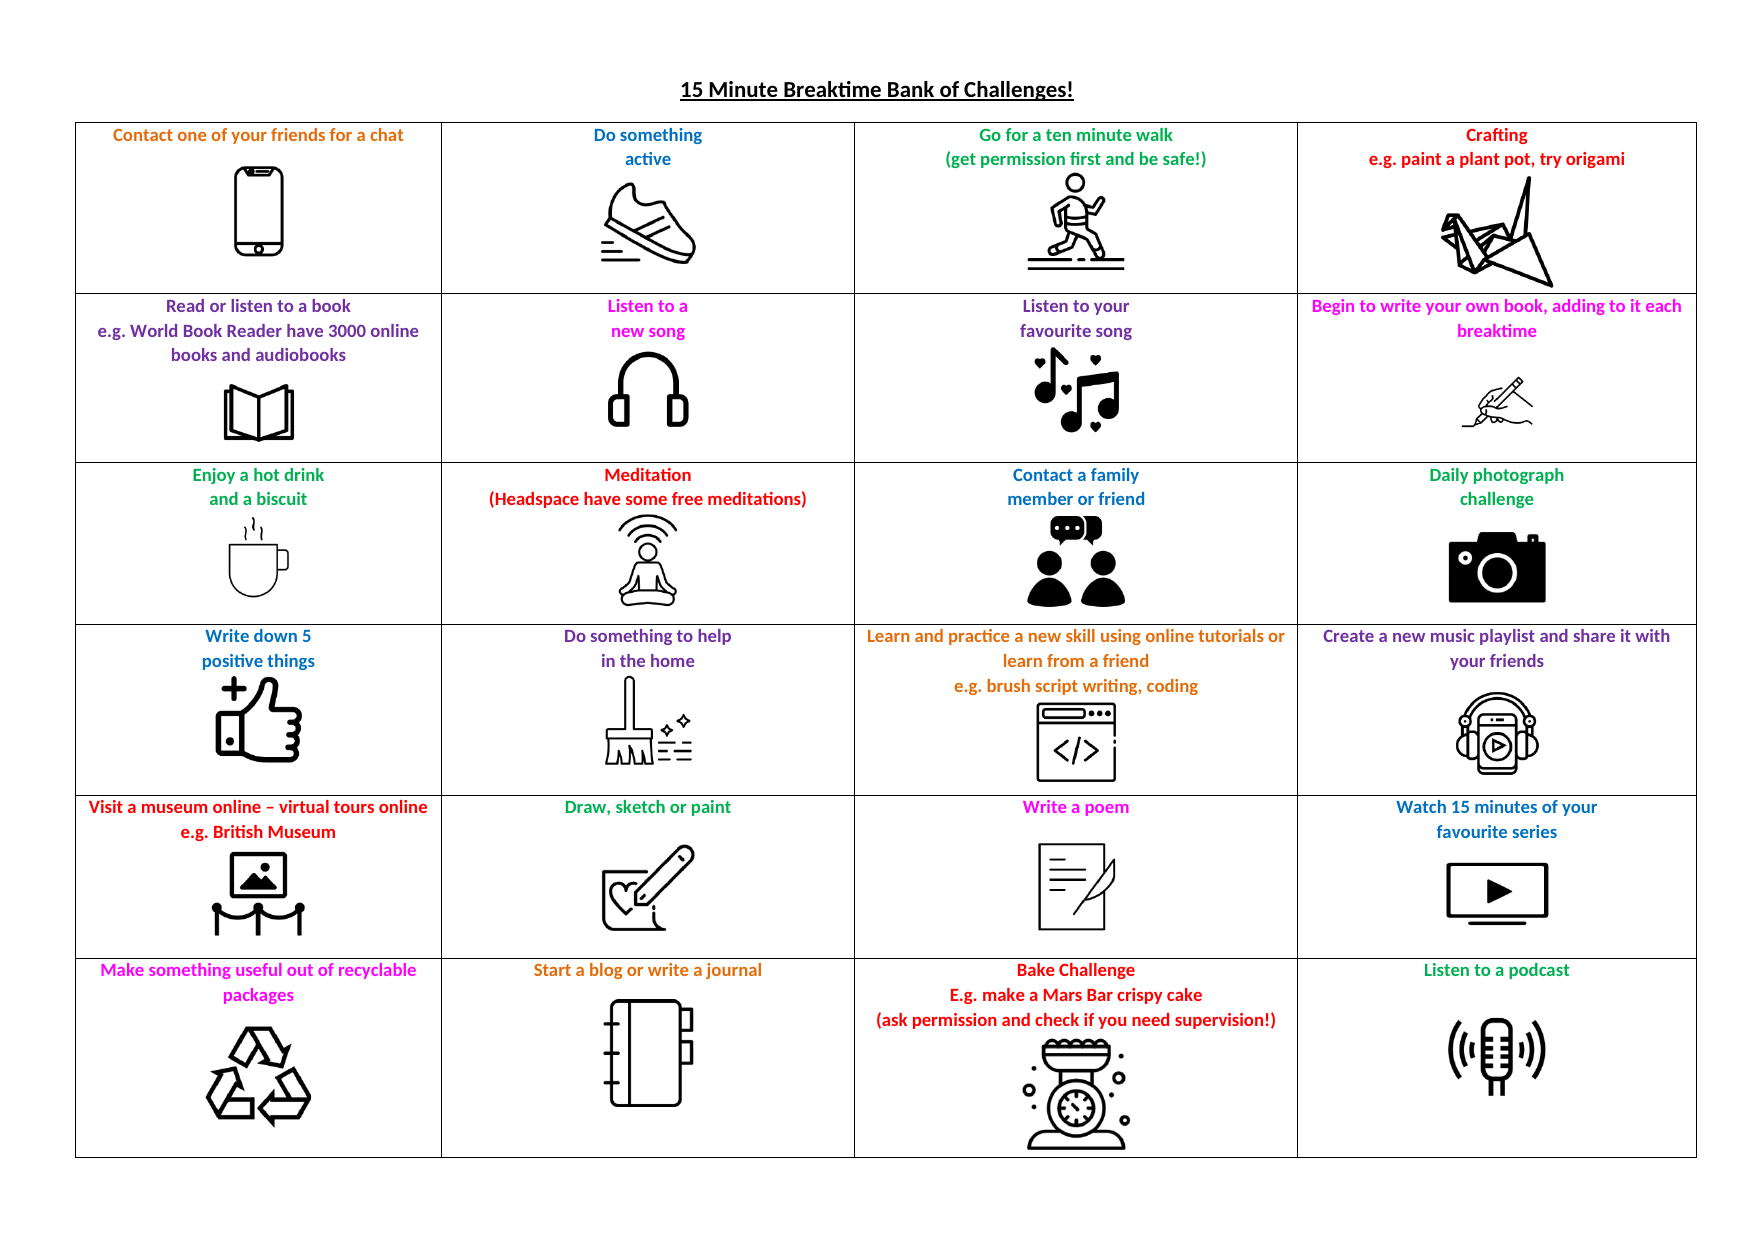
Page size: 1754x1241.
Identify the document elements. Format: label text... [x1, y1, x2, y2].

picture [1026, 837, 1127, 937]
picture [213, 674, 304, 765]
picture [211, 164, 306, 258]
picture [1014, 1032, 1138, 1156]
picture [602, 343, 694, 435]
table_header Crafting e.g. paint a plant pot, try origami [1298, 123, 1696, 293]
table_cell Meditation (Headspace have some free meditations) [442, 463, 854, 624]
table_cell Contact a family member or friend [855, 463, 1297, 624]
picture [213, 512, 304, 602]
picture [1454, 690, 1540, 776]
table_cell Start a blog or write a journal [442, 959, 854, 1157]
picture [1440, 845, 1554, 942]
picture [601, 674, 695, 767]
picture [1030, 343, 1123, 436]
table_cell Daily photograph challenge [1298, 463, 1696, 624]
table_cell Enjoy a hot drink and a biscuit [76, 463, 441, 624]
table_cell Write a poem [855, 796, 1297, 957]
table_cell Bake Challenge E.g. make a Mars Bar crispy cake (ask permission and check if you need supervision!) [855, 959, 1297, 1157]
table_cell Do something to help in the home [442, 625, 854, 795]
picture [1027, 172, 1125, 270]
picture [1027, 512, 1125, 610]
table_cell Write down 5 positive things [76, 625, 441, 795]
text 15 Minute Breaktime Bank of Challenges! [75, 75, 1679, 103]
picture [594, 999, 702, 1107]
table_header Contact one of your friends for a chat [76, 123, 441, 293]
picture [1032, 698, 1120, 786]
picture [209, 845, 307, 942]
picture [1455, 360, 1539, 443]
picture [1442, 512, 1552, 622]
picture [205, 1024, 312, 1130]
table_cell Visit a museum online – virtual tours online e.g. British Museum [76, 796, 441, 957]
picture [600, 512, 696, 609]
table_cell Listen to a podcast [1298, 959, 1696, 1157]
table_cell Draw, sketch or paint [442, 796, 854, 957]
table_cell Make something useful out of recyclable packages [76, 959, 441, 1157]
picture [1437, 172, 1557, 291]
table_cell Listen to your favourite song [855, 294, 1297, 462]
table_cell Listen to a new song [442, 294, 854, 462]
table_cell Learn and practice a new skill using online tutorials or learn from a friend e.g. brush script writing, coding [855, 625, 1297, 795]
picture [1441, 999, 1552, 1110]
picture [214, 368, 303, 457]
table_cell Watch 15 minutes of your favourite series [1298, 796, 1696, 957]
table_header Do something active [442, 123, 854, 293]
table_header Go for a ten minute walk (get permission first and be safe!) [855, 123, 1297, 293]
table_cell Begin to write your own book, adding to it each breaktime [1298, 294, 1696, 462]
table_cell Create a new music playlist and share it with your friends [1298, 625, 1696, 795]
table_cell Read or listen to a book e.g. World Book Reader have 3000 online books and audiobooks [76, 294, 441, 462]
picture [597, 837, 699, 939]
picture [597, 172, 699, 274]
